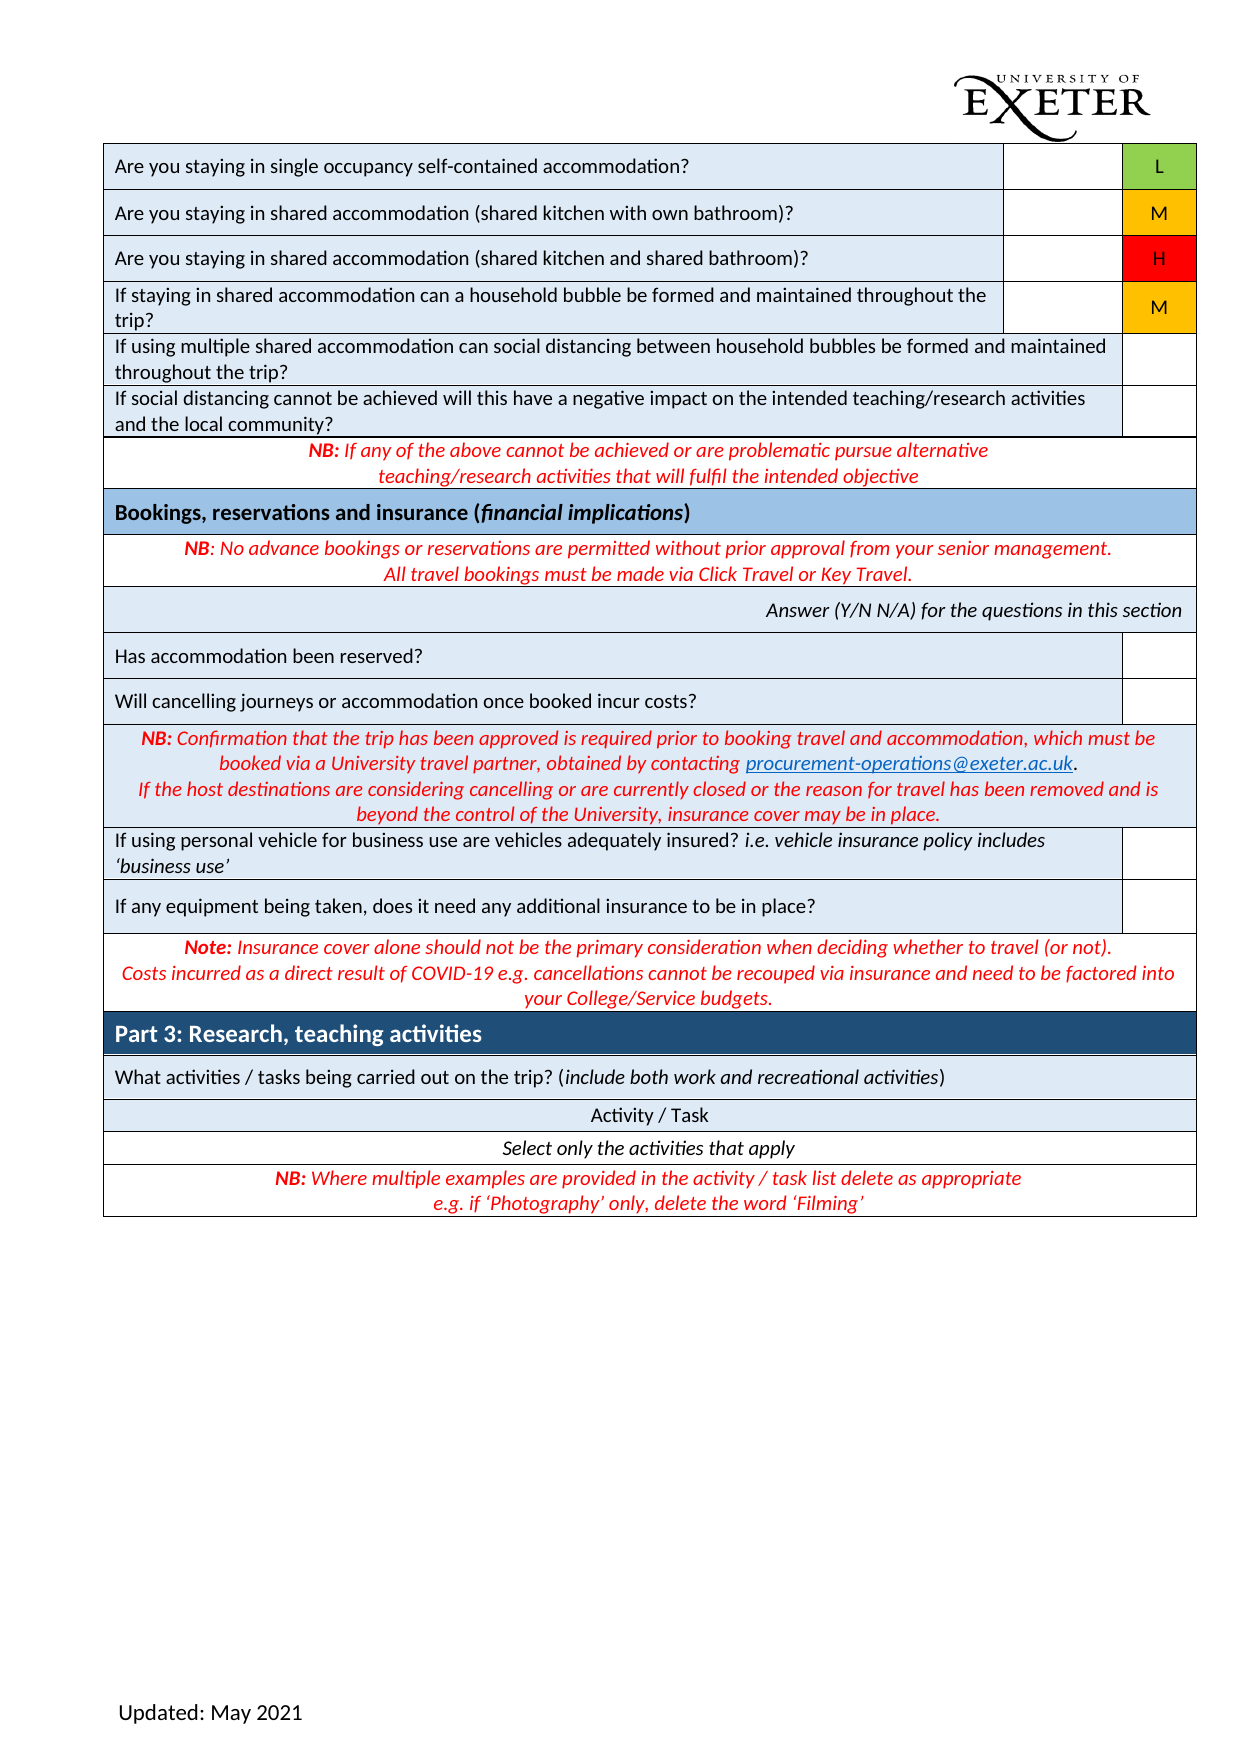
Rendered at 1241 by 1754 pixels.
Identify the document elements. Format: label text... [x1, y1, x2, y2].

table_cell If social distancing cannot be achieved will this have a negative impact on the intended teaching/research activities and the local community? [104, 386, 1122, 436]
table_cell [1004, 282, 1122, 333]
table_cell If using personal vehicle for business use are vehicles adequately insured? i.e. vehicle insurance policy includes ‘business use’ [104, 828, 1122, 878]
table_cell [1123, 334, 1196, 384]
table_cell [1123, 386, 1196, 436]
table_cell [1004, 190, 1122, 235]
table_cell H [1123, 236, 1196, 281]
table_cell Part 3: Research, teaching activities [104, 1012, 1196, 1054]
table_cell Has accommodation been reserved? [104, 633, 1122, 678]
table_cell Will cancelling journeys or accommodation once booked incur costs? [104, 679, 1122, 724]
table_cell [1123, 679, 1196, 724]
table_cell Select only the activities that apply [104, 1132, 1196, 1164]
table_cell Are you staying in shared accommodation (shared kitchen and shared bathroom)? [104, 236, 1003, 281]
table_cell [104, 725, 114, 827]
table_cell NB: If any of the above cannot be achieved or are problematic pursue alternative teaching/research activities that will fulfil the intended objective [104, 438, 1196, 488]
table_cell [1123, 633, 1196, 678]
table_cell Activity / Task [104, 1100, 1196, 1131]
table_cell Are you staying in shared accommodation (shared kitchen with own bathroom)? [104, 190, 1003, 235]
table_cell Answer (Y/N N/A) for the questions in this section [104, 587, 1196, 632]
table_cell If using multiple shared accommodation can social distancing between household bubbles be formed and maintained throughout the trip? [104, 334, 1122, 384]
table_cell If staying in shared accommodation can a household bubble be formed and maintained throughout the trip? [104, 282, 1003, 333]
table_cell [1123, 828, 1196, 878]
table_cell M [1123, 190, 1196, 235]
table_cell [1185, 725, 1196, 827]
picture [952, 73, 1152, 143]
table_cell [1004, 236, 1122, 281]
table_cell M [1123, 282, 1196, 333]
table_cell What activities / tasks being carried out on the trip? (include both work and recreational activities) [104, 1056, 1196, 1098]
table_cell NB: No advance bookings or reservations are permitted without prior approval from your senior management. All travel bookings must be made via Click Travel or Key Travel. [104, 535, 1196, 586]
table_cell Note: Insurance cover alone should not be the primary consideration when deciding whether to travel (or not). Costs incurred as a direct result of COVID-19 e.g. cancellations cannot be recouped via insurance and need to be factored into your College/Service budgets. [104, 934, 1196, 1011]
table_cell If any equipment being taken, does it need any additional insurance to be in place? [104, 880, 1122, 933]
table_cell L [1123, 144, 1196, 189]
table_cell NB: Where multiple examples are provided in the activity / task list delete as appropriate e.g. if ‘Photography’ only, delete the word ‘Filming’ [104, 1165, 1196, 1216]
table_cell [1004, 144, 1122, 189]
table_cell Are you staying in single occupancy self-contained accommodation? [104, 144, 1003, 189]
table_cell Bookings, reservations and insurance (financial implications) [104, 489, 1196, 534]
table_cell [1123, 880, 1196, 933]
